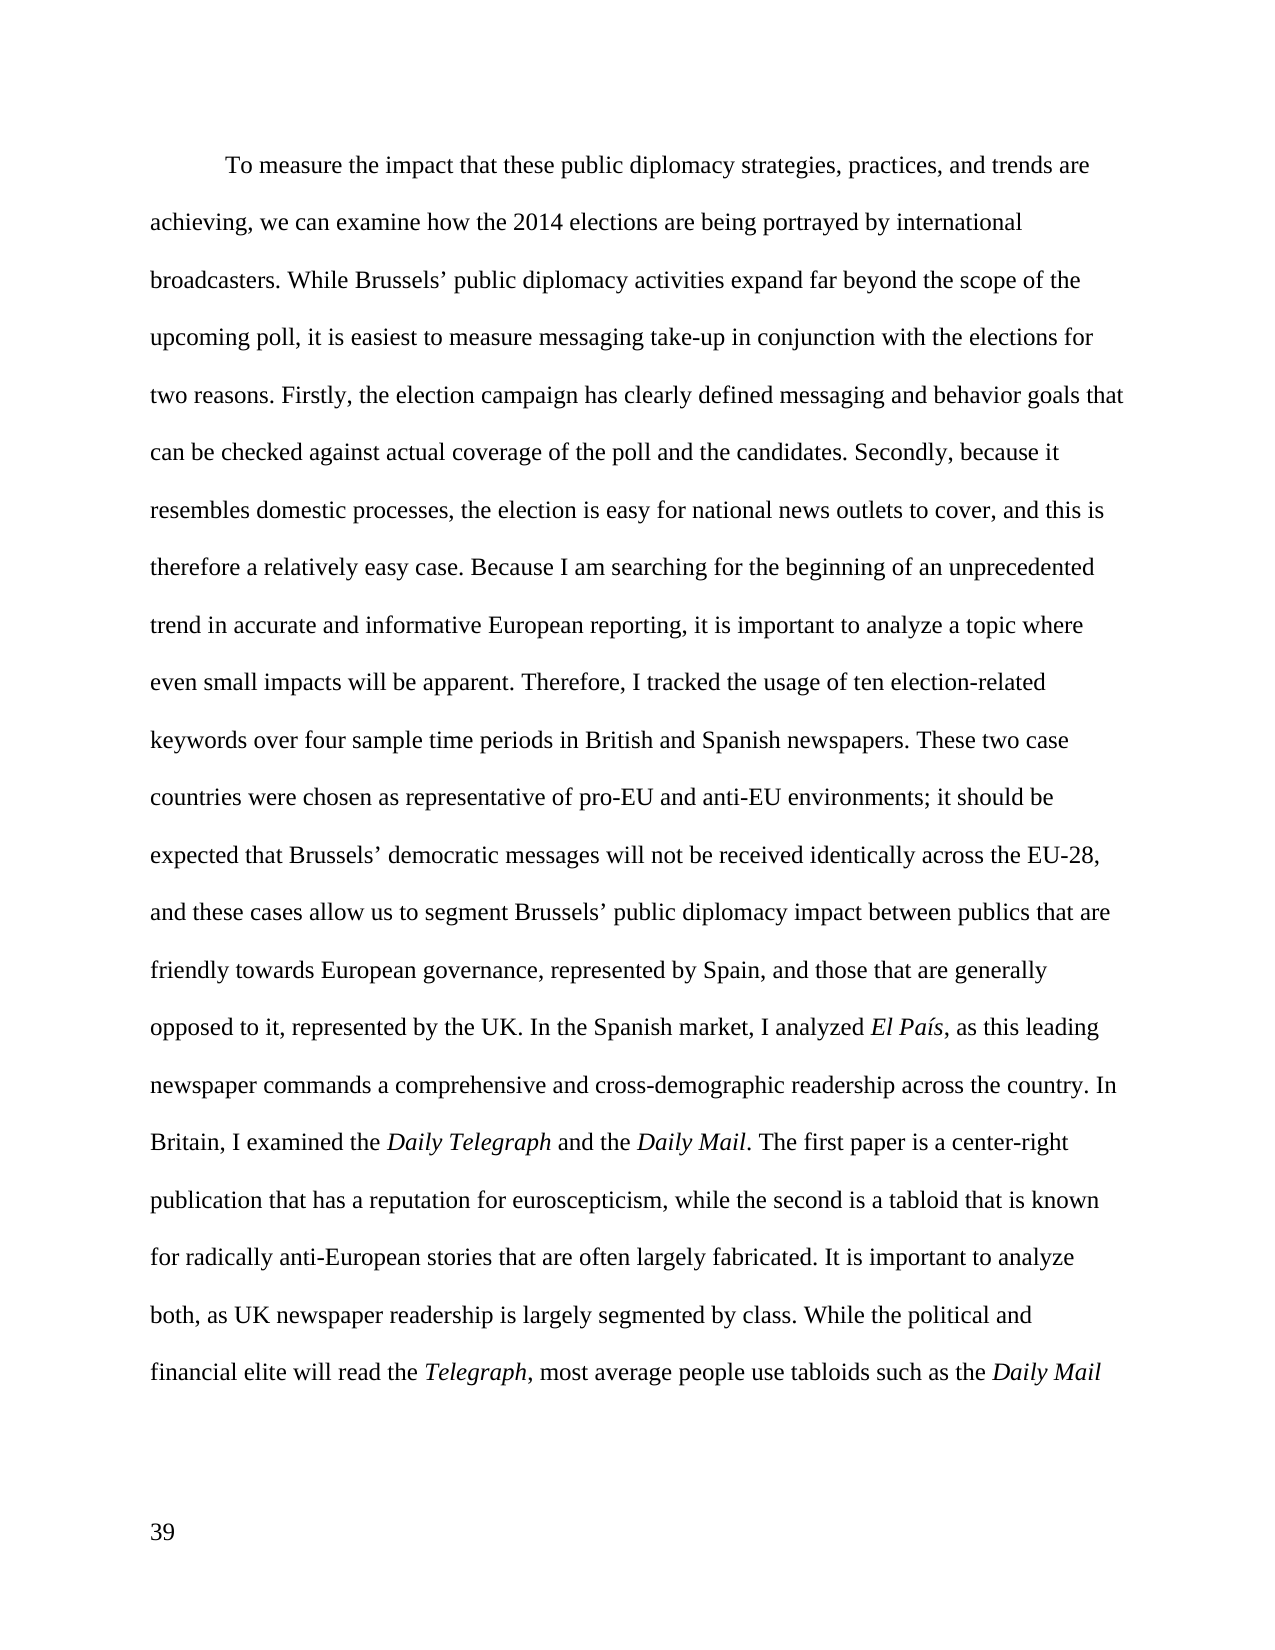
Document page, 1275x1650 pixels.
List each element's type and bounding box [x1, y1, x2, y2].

text [150, 150, 1125, 1386]
